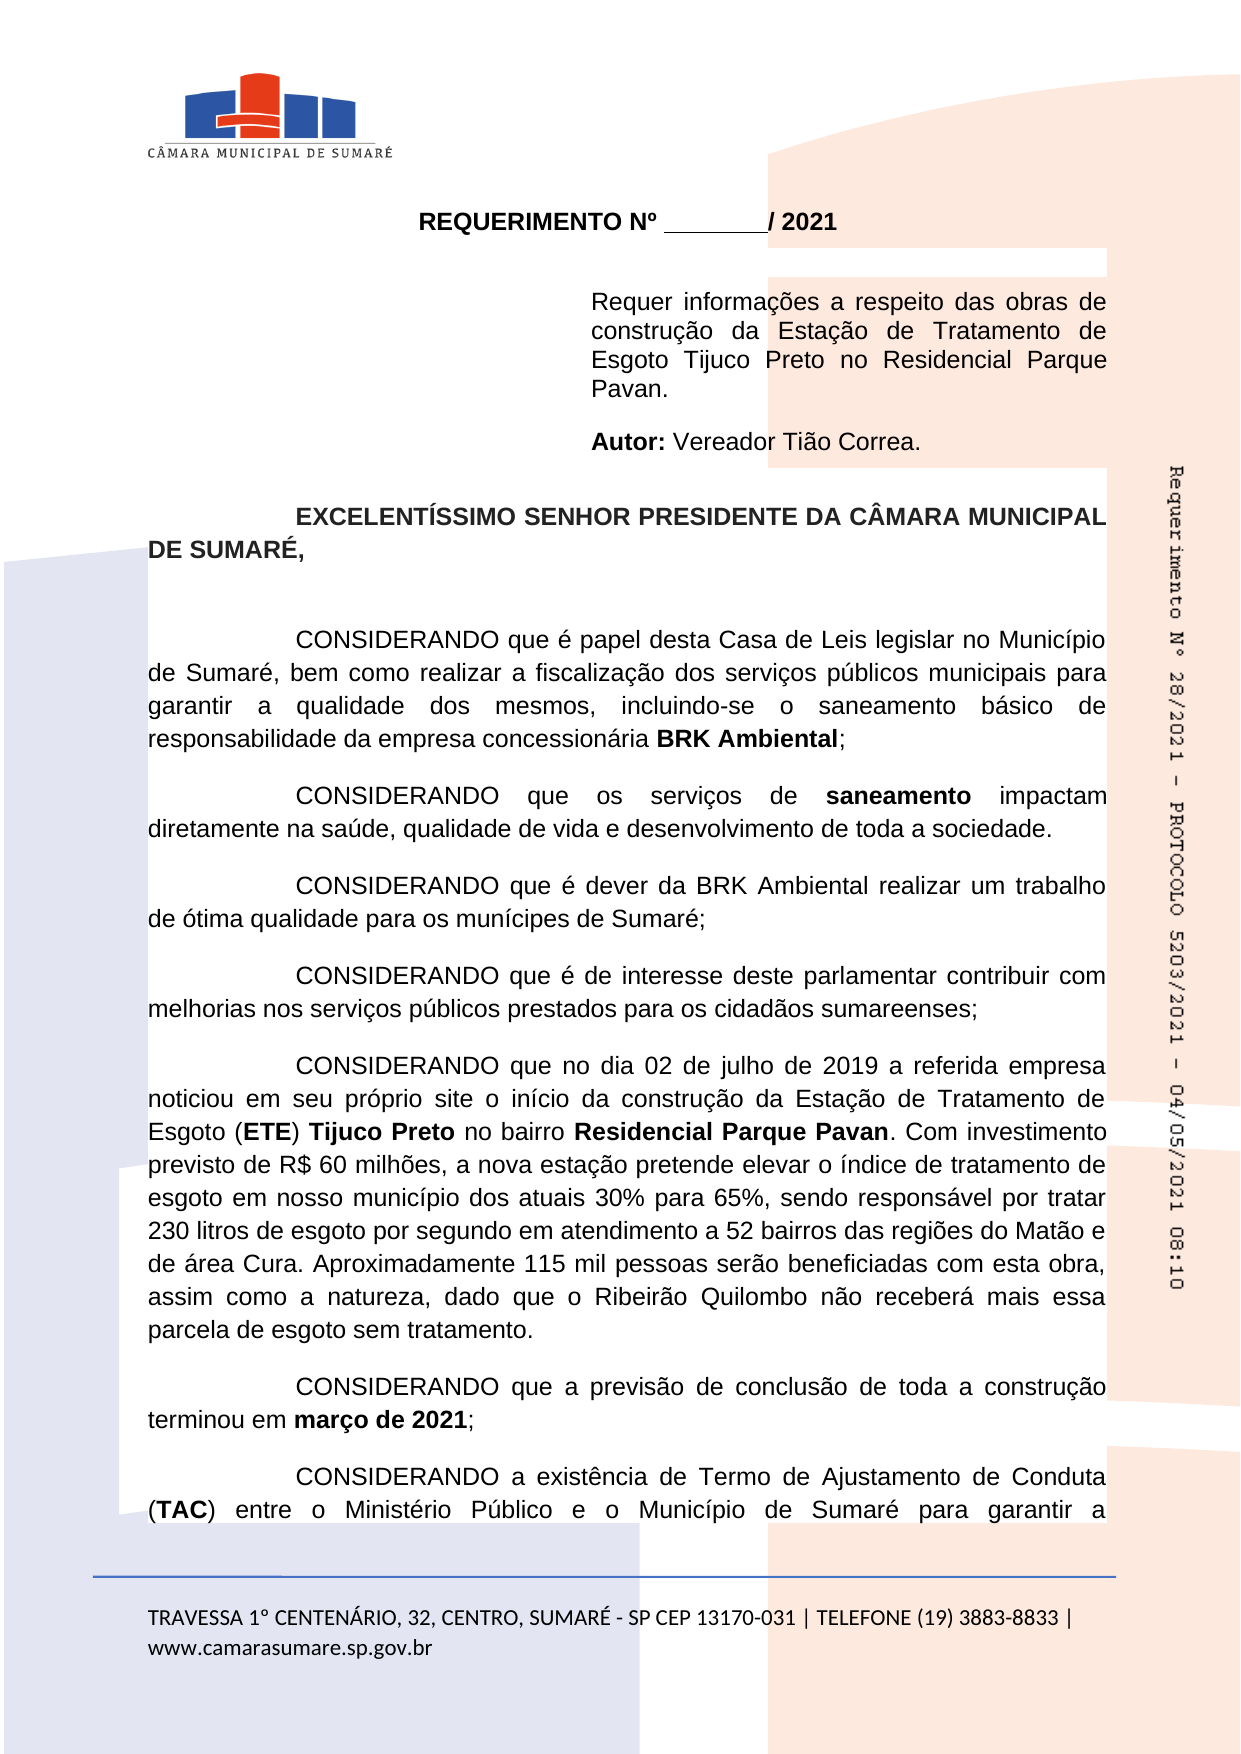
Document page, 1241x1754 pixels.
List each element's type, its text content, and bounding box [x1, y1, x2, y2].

text CONSIDERANDO que a previsão de conclusão de toda a construção terminou em março de 2021; [148, 1372, 1107, 1433]
text REQUERIMENTO Nº / 2021 [148, 207, 1107, 236]
picture [147, 73, 394, 160]
text Autor: Vereador Tião Correa. [591, 427, 1107, 456]
text CONSIDERANDO que é dever da BRK Ambiental realizar um trabalho de ótima qualidade para os munícipes de Sumaré; [148, 871, 1107, 932]
text Requer informações a respeito das obras de construção da Estação de Tratamento de Esgoto Tijuco Preto no Residencial Parque Pavan. [591, 287, 1107, 402]
picture [1142, 462, 1205, 1292]
text CONSIDERANDO que no dia 02 de julho de 2019 a referida empresa noticiou em seu próprio site o início da construção da Estação de Tratamento de Esgoto (ETE) Tijuco Preto no bairro Residencial Parque Pavan. Com investimento previsto de R$ 60 milhões, a nova estação pretende elevar o índice de tratamento de esgoto em nosso município dos atuais 30% para 65%, sendo responsável por tratar 230 litros de esgoto por segundo em atendimento a 52 bairros das regiões do Matão e de área Cura. Aproximadamente 115 mil pessoas serão beneficiadas com esta obra, assim como a natureza, dado que o Ribeirão Quilombo não receberá mais essa parcela de esgoto sem tratamento. [148, 1051, 1107, 1343]
text CONSIDERANDO que os serviços de saneamento impactam diretamente na saúde, qualidade de vida e desenvolvimento de toda a sociedade. [148, 781, 1107, 842]
text CONSIDERANDO que é papel desta Casa de Leis legislar no Município de Sumaré, bem como realizar a fiscalização dos serviços públicos municipais para garantir a qualidade dos mesmos, incluindo-se o saneamento básico de responsabilidade da empresa concessionária BRK Ambiental; [148, 624, 1107, 752]
text EXCELENTÍSSIMO SENHOR PRESIDENTE DA CÂMARA MUNICIPAL DE SUMARÉ, [148, 502, 1107, 563]
text CONSIDERANDO que é de interesse deste parlamentar contribuir com melhorias nos serviços públicos prestados para os cidadãos sumareenses; [148, 961, 1107, 1022]
